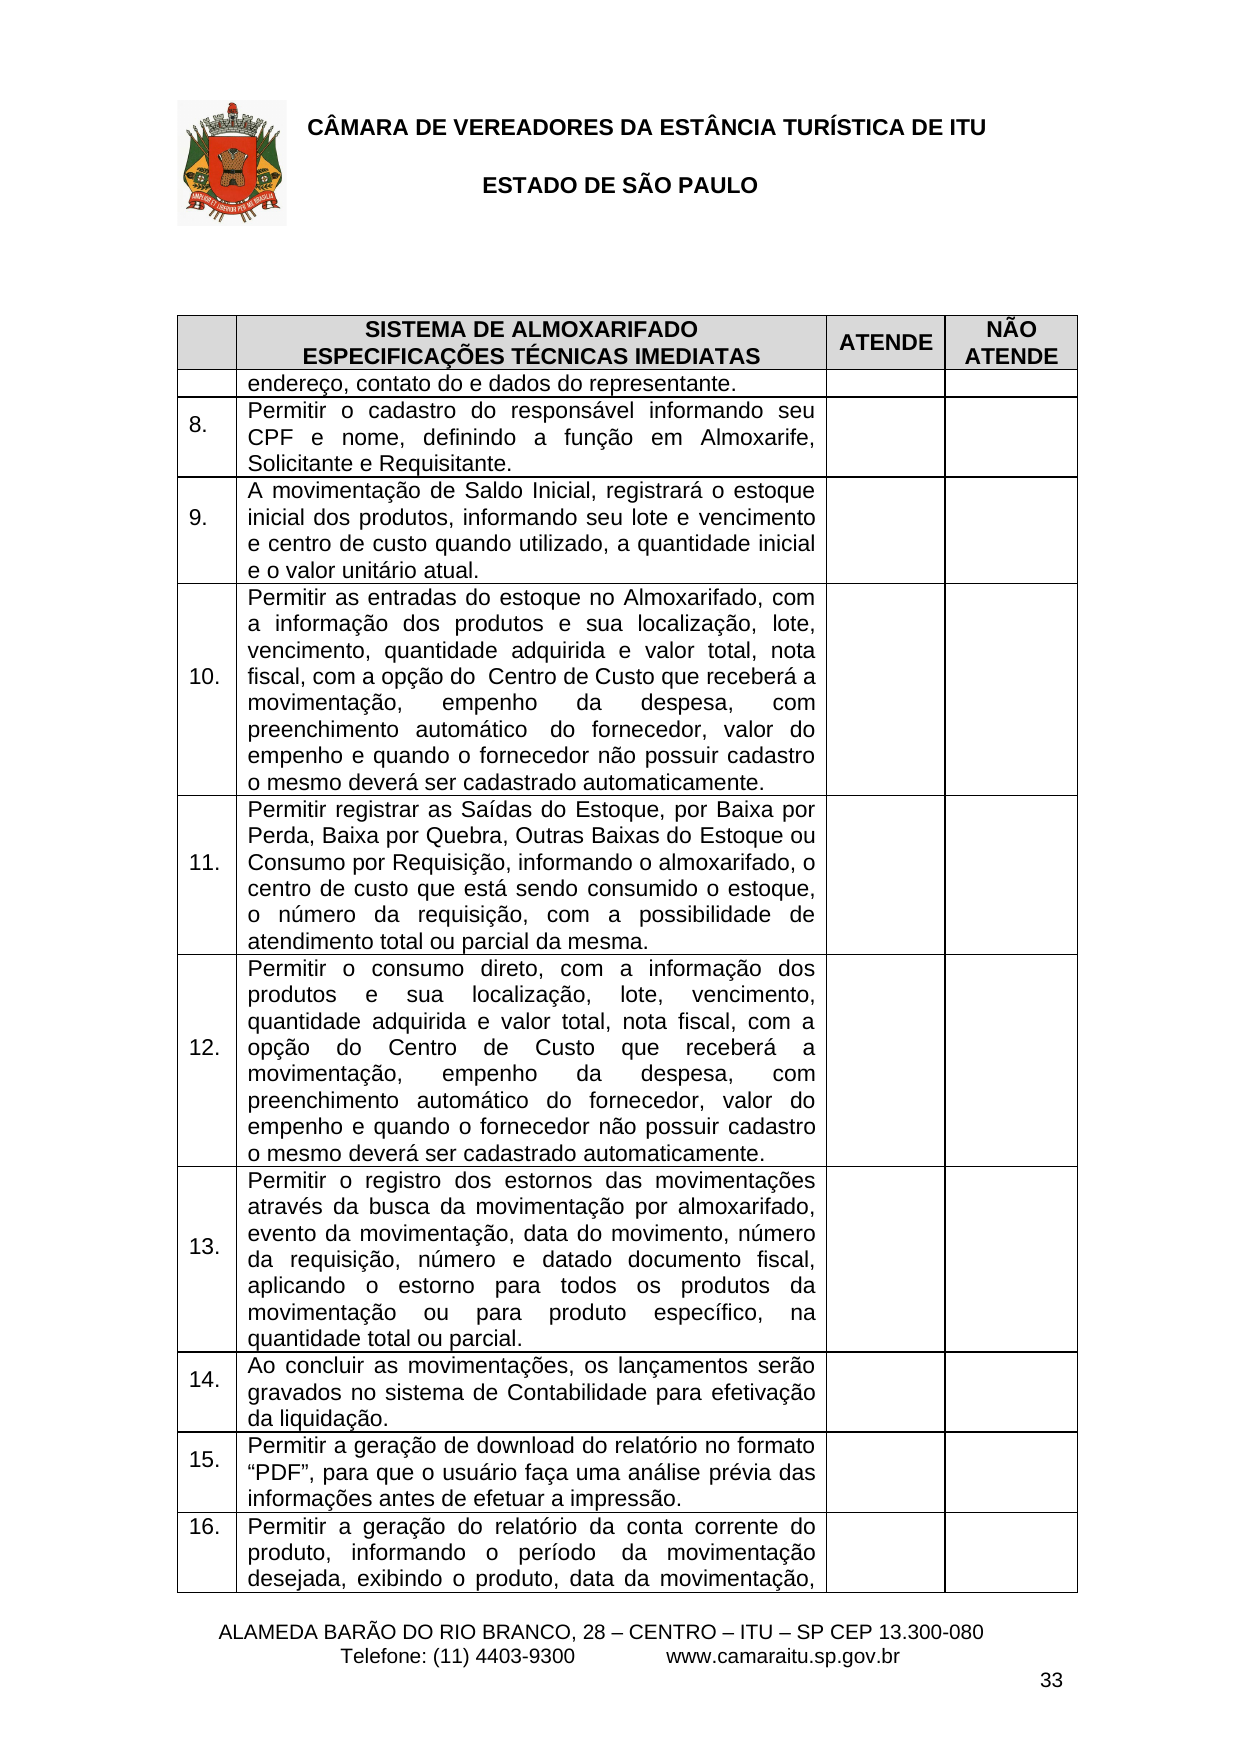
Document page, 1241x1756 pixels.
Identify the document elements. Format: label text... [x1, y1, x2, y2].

table_cell Permitir o consumo direto, com a informação dos produtos e sua localização, lote, vencimento, quantidade adquirida e valor total, nota fiscal, com a opção do Centro de Custo que receberá a movimentação, empenho da despesa, com preenchimento automático do fornecedor, valor do empenho e quando o fornecedor não possuir cadastro o mesmo deverá ser cadastrado automaticamente. [237, 955, 826, 1166]
table_header [178, 316, 236, 369]
table_cell [946, 955, 1077, 1166]
table_cell [946, 1513, 1077, 1592]
table_cell Permitir registrar as Saídas do Estoque, por Baixa por Perda, Baixa por Quebra, Outras Baixas do Estoque ou Consumo por Requisição, informando o almoxarifado, o centro de custo que está sendo consumido o estoque, o número da requisição, com a possibilidade de atendimento total ou parcial da mesma. [237, 796, 826, 954]
table_header NÃO ATENDE [946, 316, 1077, 369]
table_cell Permitir o registro dos estornos das movimentações através da busca da movimentação por almoxarifado, evento da movimentação, data do movimento, número da requisição, número e datado documento fiscal, aplicando o estorno para todos os produtos da movimentação ou para produto específico, na quantidade total ou parcial. [237, 1167, 826, 1351]
table_cell Permitir o cadastro do responsável informando seu CPF e nome, definindo a função em Almoxarife, Solicitante e Requisitante. [237, 398, 826, 476]
table_cell [178, 398, 236, 476]
table_cell [946, 370, 1077, 396]
table_cell [827, 370, 944, 396]
table_cell [946, 1433, 1077, 1512]
table_header ATENDE [827, 316, 944, 369]
table_cell [178, 1513, 236, 1592]
table_cell [178, 370, 236, 396]
table_cell [827, 398, 944, 476]
table_cell [827, 1513, 944, 1592]
table_header SISTEMA DE ALMOXARIFADO ESPECIFICAÇÕES TÉCNICAS IMEDIATAS [237, 316, 826, 369]
table_cell [946, 584, 1077, 795]
table_cell [827, 1353, 944, 1431]
table_cell Ao concluir as movimentações, os lançamentos serão gravados no sistema de Contabilidade para efetivação da liquidação. [237, 1353, 826, 1431]
table_cell [178, 1353, 236, 1431]
table_cell [946, 1353, 1077, 1431]
table_cell [178, 478, 236, 583]
table_cell [946, 796, 1077, 954]
table_cell [946, 398, 1077, 476]
table_cell Permitir as entradas do estoque no Almoxarifado, com a informação dos produtos e sua localização, lote, vencimento, quantidade adquirida e valor total, nota fiscal, com a opção do Centro de Custo que receberá a movimentação, empenho da despesa, com preenchimento automático do fornecedor, valor do empenho e quando o fornecedor não possuir cadastro o mesmo deverá ser cadastrado automaticamente. [237, 584, 826, 795]
table_cell [178, 1167, 236, 1351]
table_cell A movimentação de Saldo Inicial, registrará o estoque inicial dos produtos, informando seu lote e vencimento e centro de custo quando utilizado, a quantidade inicial e o valor unitário atual. [237, 478, 826, 583]
table_cell [178, 955, 236, 1166]
table_cell [946, 478, 1077, 583]
table_cell [827, 796, 944, 954]
table_cell [827, 478, 944, 583]
table_cell [178, 584, 236, 795]
table_cell [178, 1433, 236, 1512]
picture [177, 100, 287, 226]
table_cell [946, 1167, 1077, 1351]
table_cell [827, 1167, 944, 1351]
table_cell [827, 955, 944, 1166]
table_cell Permitir a geração de download do relatório no formato “PDF”, para que o usuário faça uma análise prévia das informações antes de efetuar a impressão. [237, 1433, 826, 1512]
table_cell [827, 1433, 944, 1512]
table_cell [178, 796, 236, 954]
table_cell [827, 584, 944, 795]
